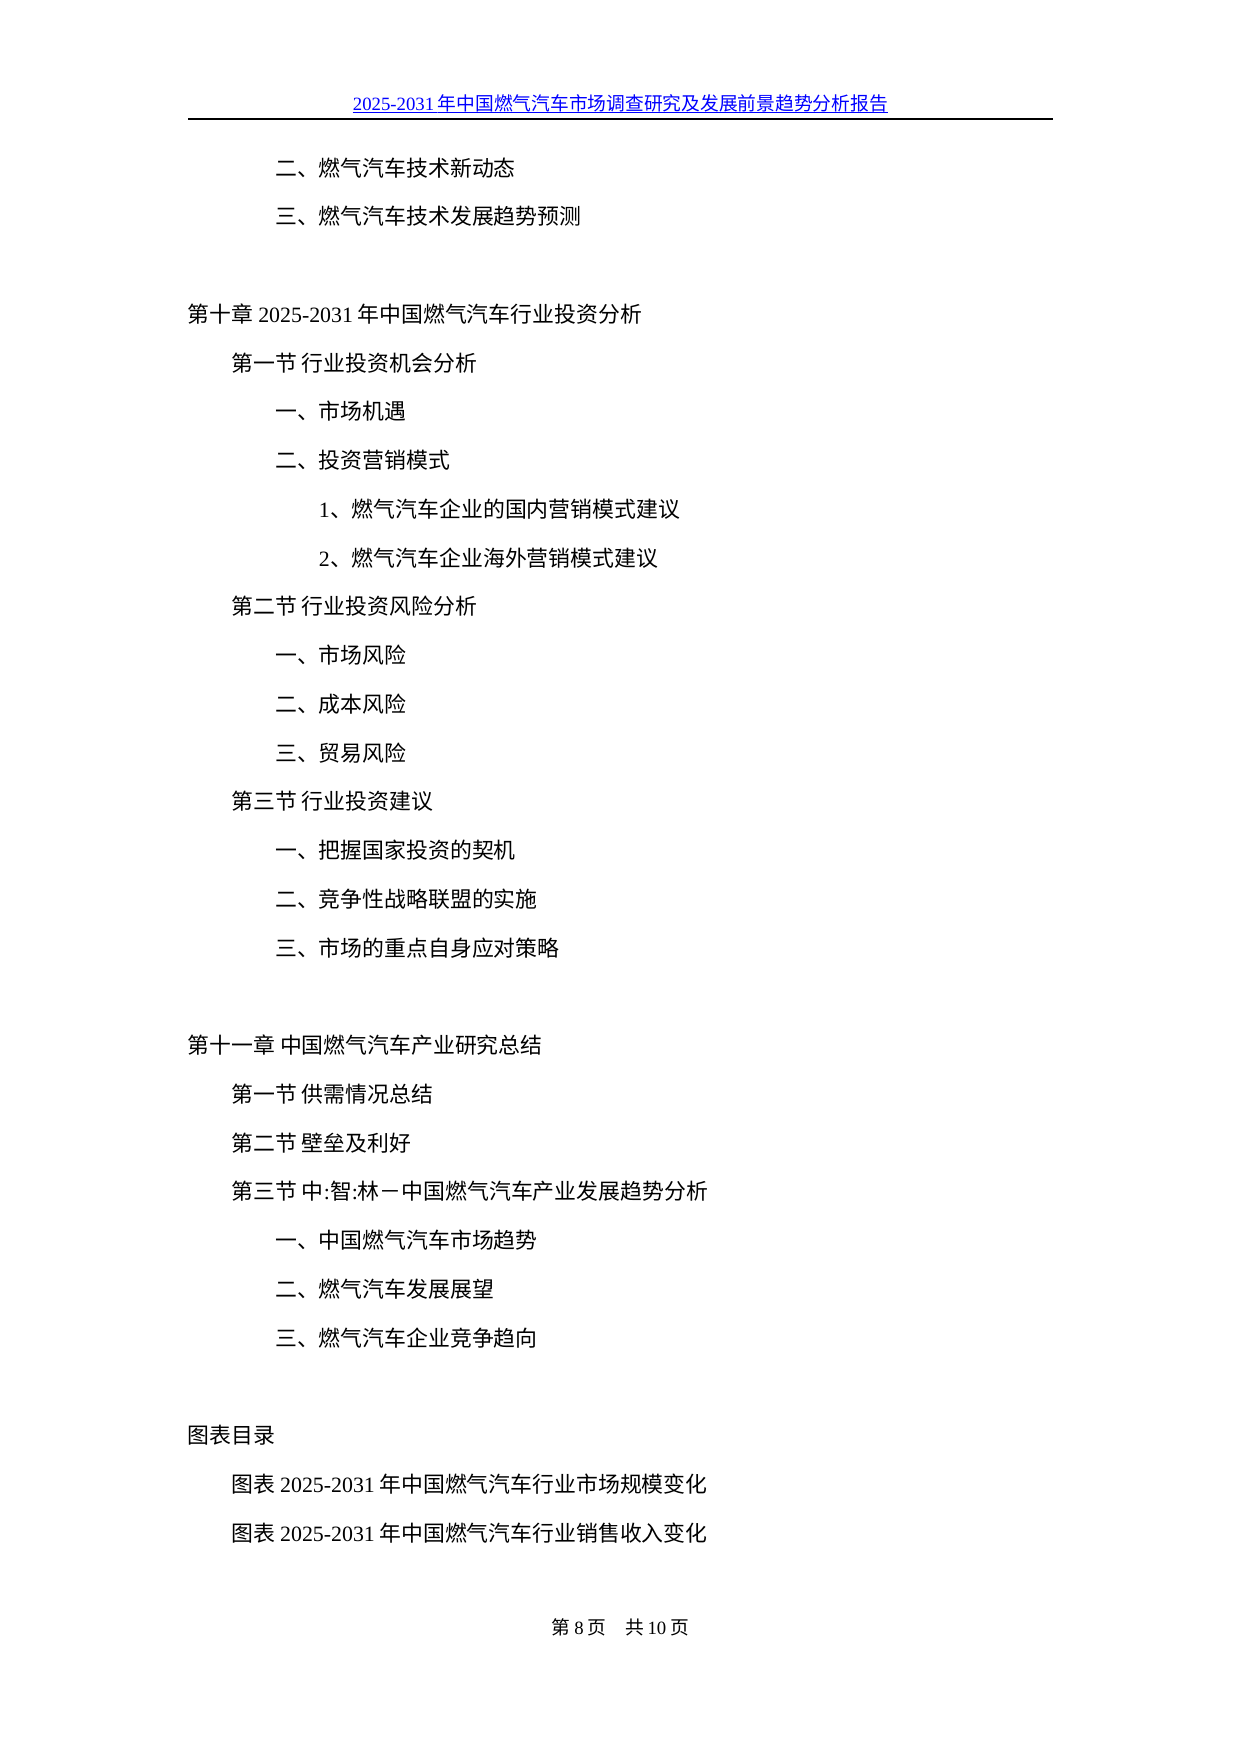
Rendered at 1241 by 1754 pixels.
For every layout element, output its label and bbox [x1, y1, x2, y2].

text [187, 150, 1053, 1548]
